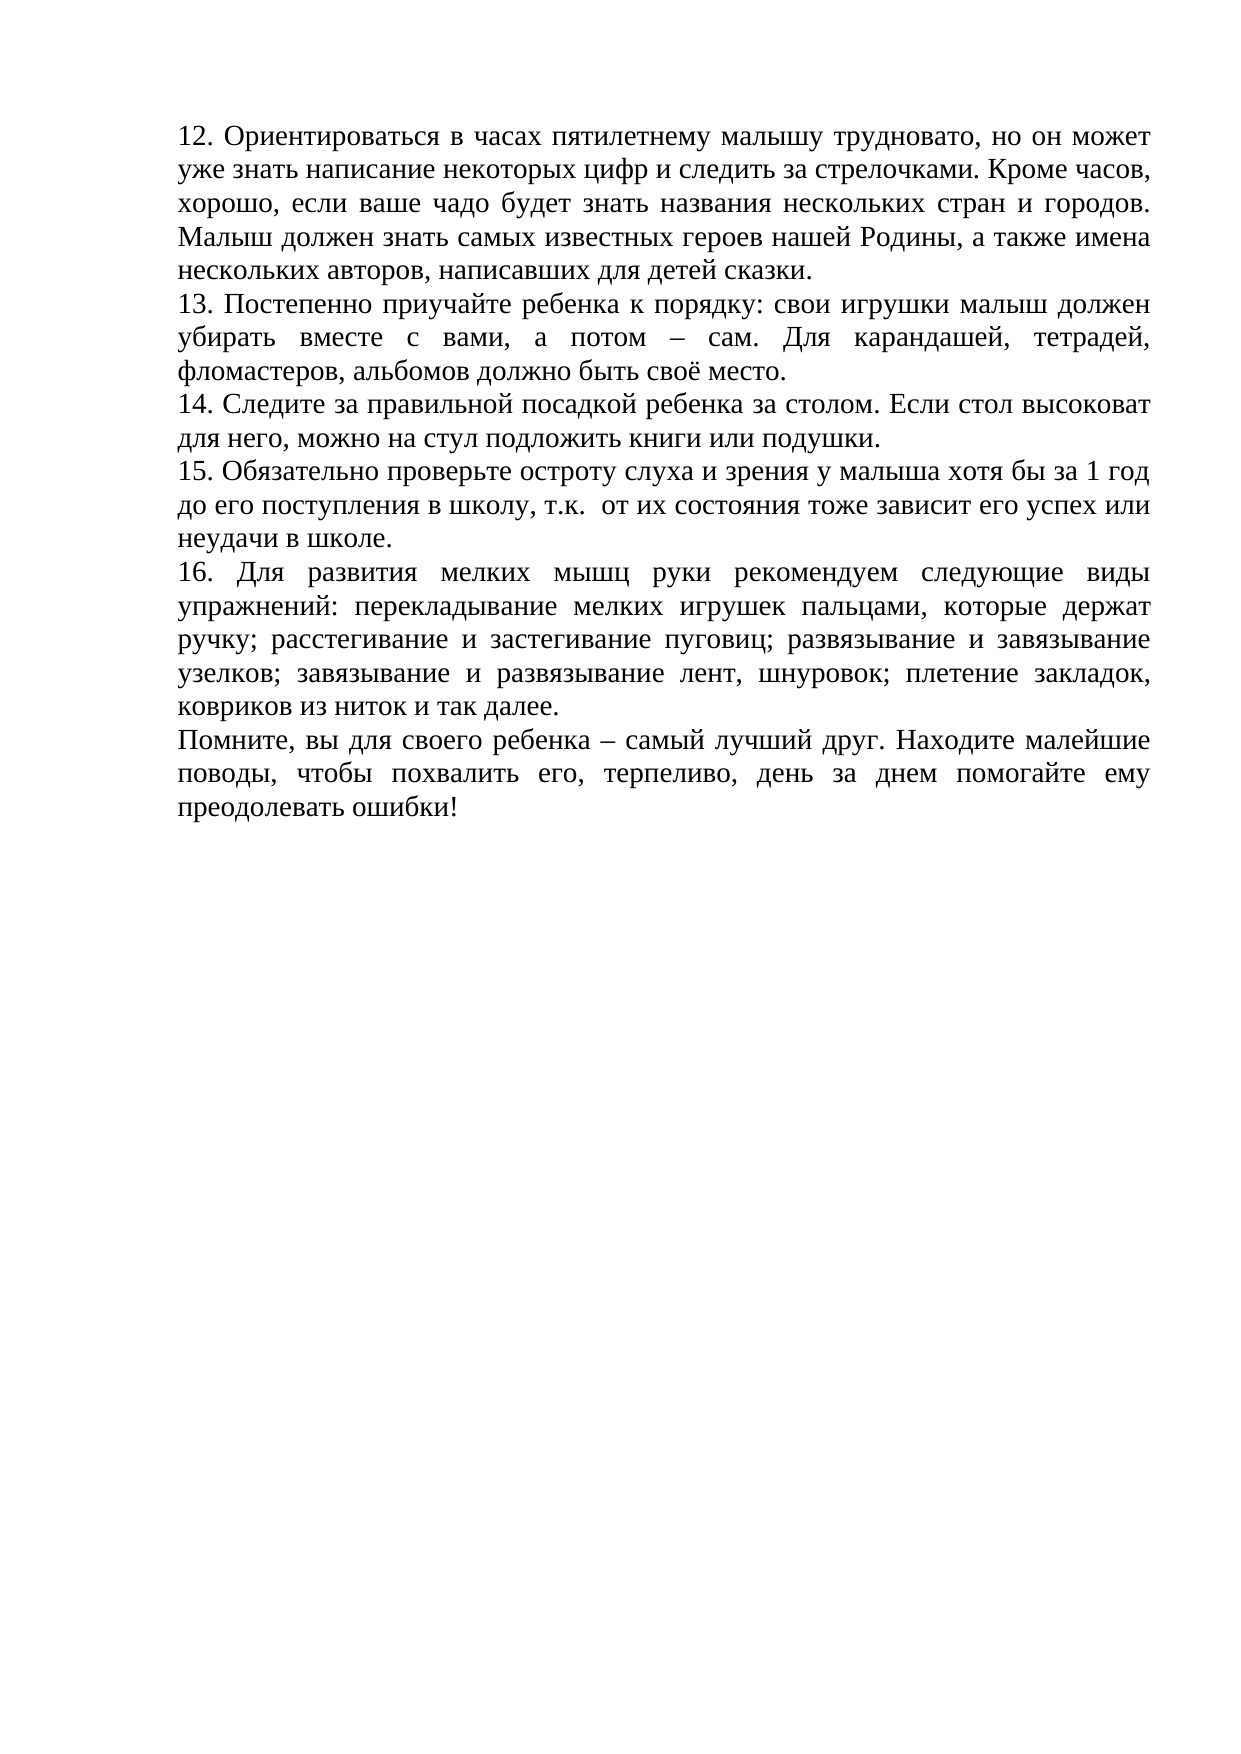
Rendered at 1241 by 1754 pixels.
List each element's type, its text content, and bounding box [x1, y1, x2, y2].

text 12. Ориентироваться в часах пятилетнему малышу трудновато, но он может уже знать написание некоторых цифр и следить за стрелочками. Кроме часов, хорошо, если ваше чадо будет знать названия нескольких стран и городов. Малыш должен знать самых известных героев нашей Родины, а также имена нескольких авторов, написавших для детей сказки. [177, 118, 1152, 286]
text 15. Обязательно проверьте остроту слуха и зрения у малыша хотя бы за 1 год до его поступления в школу, т.к. от их состояния тоже зависит его успех или неудачи в школе. [177, 453, 1152, 554]
text Помните, вы для своего ребенка – самый лучший друг. Находите малейшие поводы, чтобы похвалить его, терпеливо, день за днем помогайте ему преодолевать ошибки! [177, 722, 1152, 822]
text 13. Постепенно приучайте ребенка к порядку: свои игрушки малыш должен убирать вместе с вами, а потом – сам. Для карандашей, тетрадей, фломастеров, альбомов должно быть своё место. [177, 286, 1152, 386]
text 16. Для развития мелких мышц руки рекомендуем следующие виды упражнений: перекладывание мелких игрушек пальцами, которые держат ручку; расстегивание и застегивание пуговиц; развязывание и завязывание узелков; завязывание и развязывание лент, шнуровок; плетение закладок, ковриков из ниток и так далее. [177, 554, 1152, 722]
text 14. Следите за правильной посадкой ребенка за столом. Если стол высоковат для него, можно на стул подложить книги или подушки. [177, 386, 1152, 453]
